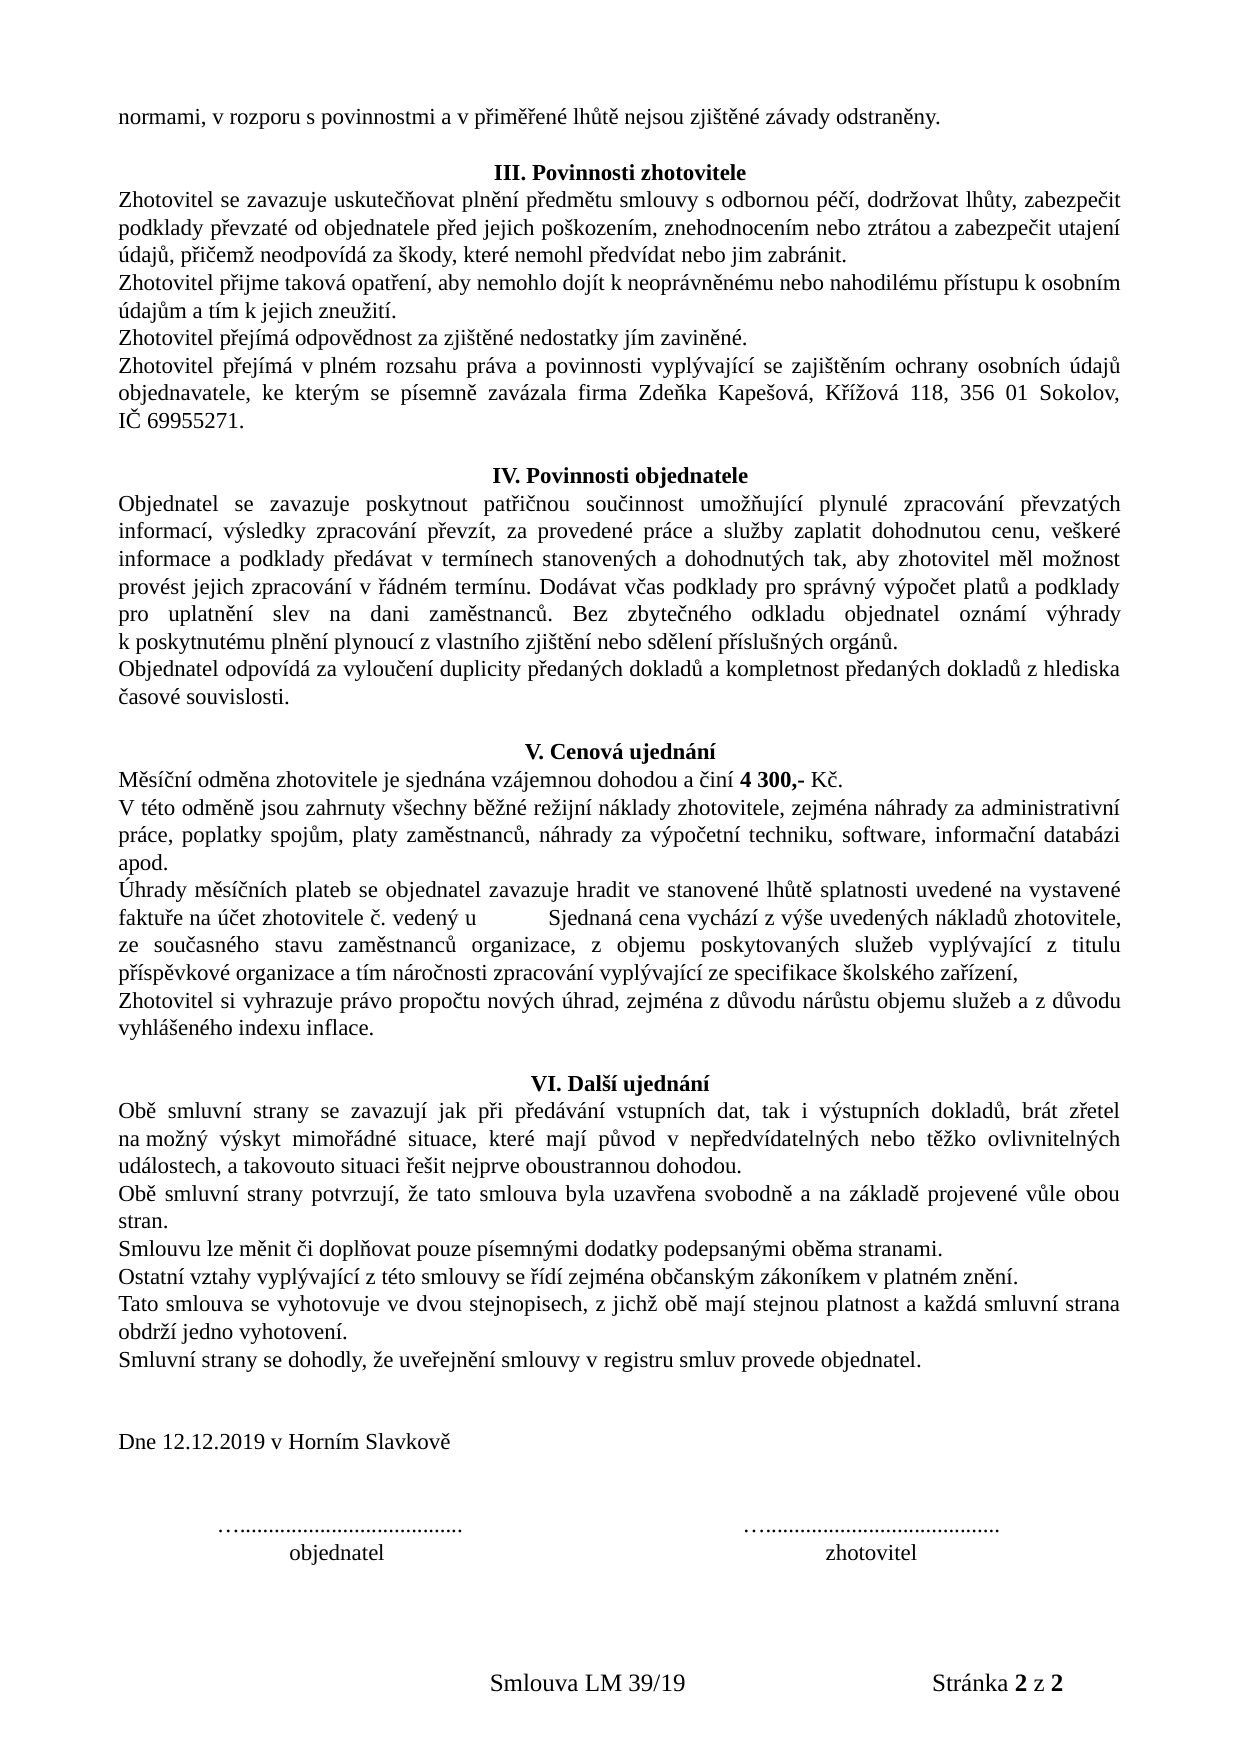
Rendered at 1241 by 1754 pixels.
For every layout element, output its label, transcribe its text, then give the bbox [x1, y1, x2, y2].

text Úhrady měsíčních plateb se objednatel zavazuje hradit ve stanovené lhůtě splatnosti uvedené na vystavené faktuře na účet zhotovitele č. vedený u Sjednaná cena vychází z výše uvedených nákladů zhotovitele, ze současného stavu zaměstnanců organizace, z objemu poskytovaných služeb vyplývající z titulu příspěvkové organizace a tím náročnosti zpracování vyplývající ze specifikace školského zařízení, [118, 876, 1122, 986]
text Zhotovitel přejímá v plném rozsahu práva a povinnosti vyplývající se zajištěním ochrany osobních údajů objednavatele, ke kterým se písemně zavázala firma Zdeňka Kapešová, Křížová 118, 356 01 Sokolov, IČ 69955271. [118, 352, 1122, 433]
text objednatel zhotovitel [118, 1539, 1122, 1565]
text V této odměně jsou zahrnuty všechny běžné režijní náklady zhotovitele, zejména náhrady za administrativní práce, poplatky spojům, platy zaměstnanců, náhrady za výpočetní techniku, software, informační databázi apod. [118, 793, 1122, 875]
text Zhotovitel přejímá odpovědnost za zjištěné nedostatky jím zaviněné. [118, 324, 1122, 351]
text Zhotovitel se zavazuje uskutečňovat plnění předmětu smlouvy s odbornou péčí, dodržovat lhůty, zabezpečit podklady převzaté od objednatele před jejich poškozením, znehodnocením nebo ztrátou a zabezpečit utajení údajů, přičemž neodpovídá za škody, které nemohl předvídat nebo jim zabránit. [118, 186, 1122, 268]
text V. Cenová ujednání [118, 738, 1122, 765]
text Zhotovitel přijme taková opatření, aby nemohlo dojít k neoprávněnému nebo nahodilému přístupu k osobním údajům a tím k jejich zneužití. [118, 269, 1122, 323]
text …....................................... …......................................... [118, 1511, 1122, 1538]
text Smlouvu lze měnit či doplňovat pouze písemnými dodatky podepsanými oběma stranami. [118, 1235, 1122, 1262]
text Objednatel se zavazuje poskytnout patřičnou součinnost umožňující plynulé zpracování převzatých informací, výsledky zpracování převzít, za provedené práce a služby zaplatit dohodnutou cenu, veškeré informace a podklady předávat v termínech stanovených a dohodnutých tak, aby zhotovitel měl možnost provést jejich zpracování v řádném termínu. Dodávat včas podklady pro správný výpočet platů a podklady pro uplatnění slev na dani zaměstnanců. Bez zbytečného odkladu objednatel oznámí výhrady k poskytnutému plnění plynoucí z vlastního zjištění nebo sdělení příslušných orgánů. [118, 490, 1122, 654]
text Obě smluvní strany se zavazují jak při předávání vstupních dat, tak i výstupních dokladů, brát zřetel na možný výskyt mimořádné situace, které mají původ v nepředvídatelných nebo těžko ovlivnitelných událostech, a takovouto situaci řešit nejprve oboustrannou dohodou. [118, 1097, 1122, 1179]
text Zhotovitel si vyhrazuje právo propočtu nových úhrad, zejména z důvodu nárůstu objemu služeb a z důvodu vyhlášeného indexu inflace. [118, 987, 1122, 1041]
text Tato smlouva se vyhotovuje ve dvou stejnopisech, z jichž obě mají stejnou platnost a každá smluvní strana obdrží jedno vyhotovení. [118, 1290, 1122, 1344]
text Smluvní strany se dohodly, že uveřejnění smlouvy v registru smluv provede objednatel. [118, 1346, 1122, 1372]
text Obě smluvní strany potvrzují, že tato smlouva byla uzavřena svobodně a na základě projevené vůle obou stran. [118, 1180, 1122, 1234]
text Objednatel odpovídá za vyloučení duplicity předaných dokladů a kompletnost předaných dokladů z hlediska časové souvislosti. [118, 656, 1122, 709]
text VI. Další ujednání [118, 1069, 1122, 1096]
text IV. Povinnosti objednatele [118, 462, 1122, 489]
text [118, 103, 1122, 130]
text Měsíční odměna zhotovitele je sjednána vzájemnou dohodou a činí 4 300,- Kč. [118, 766, 1122, 792]
text Dne 12.12.2019 v Horním Slavkově [118, 1428, 1122, 1455]
text III. Povinnosti zhotovitele [118, 159, 1122, 185]
text Ostatní vztahy vyplývající z této smlouvy se řídí zejména občanským zákoníkem v platném znění. [118, 1263, 1122, 1289]
